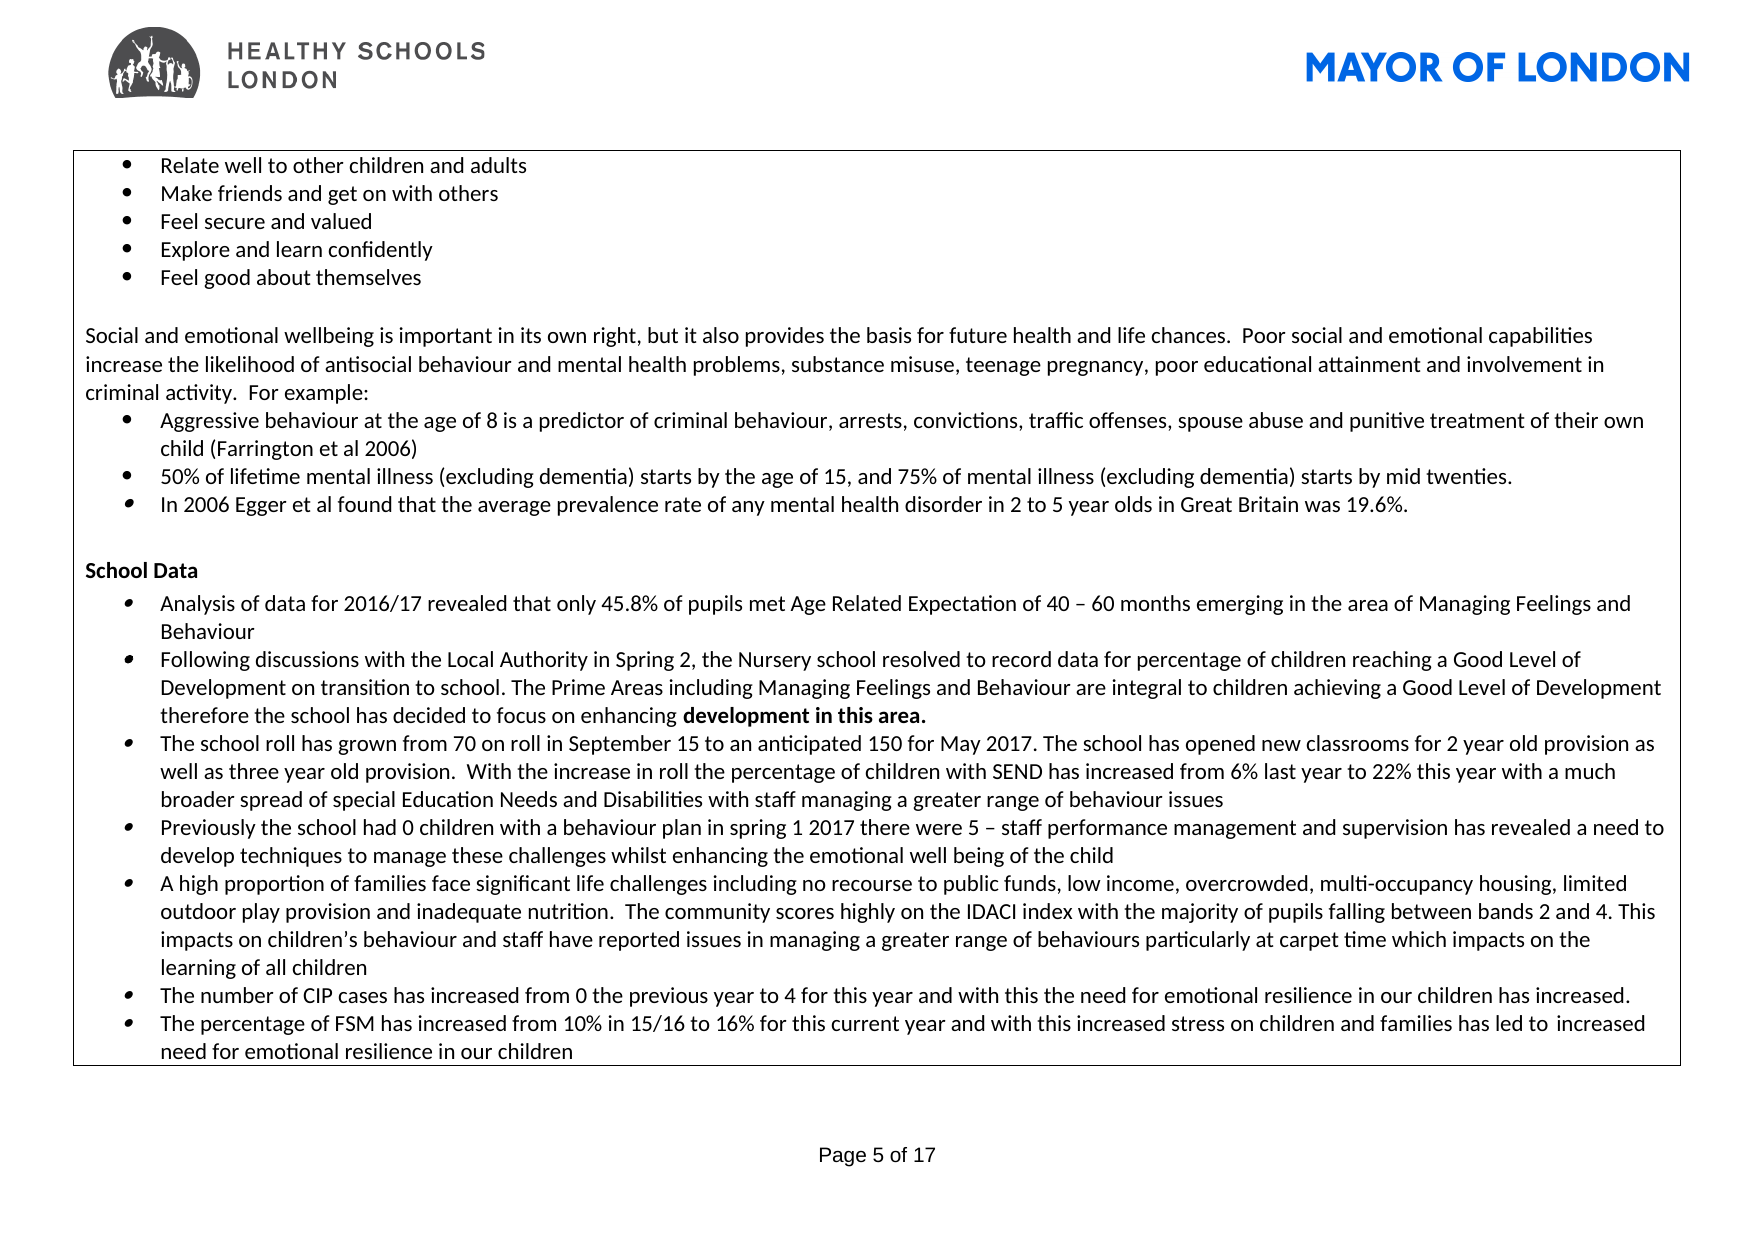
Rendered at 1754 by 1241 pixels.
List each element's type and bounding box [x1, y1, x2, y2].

picture [1306, 52, 1690, 82]
table_cell [74, 151, 1680, 1065]
